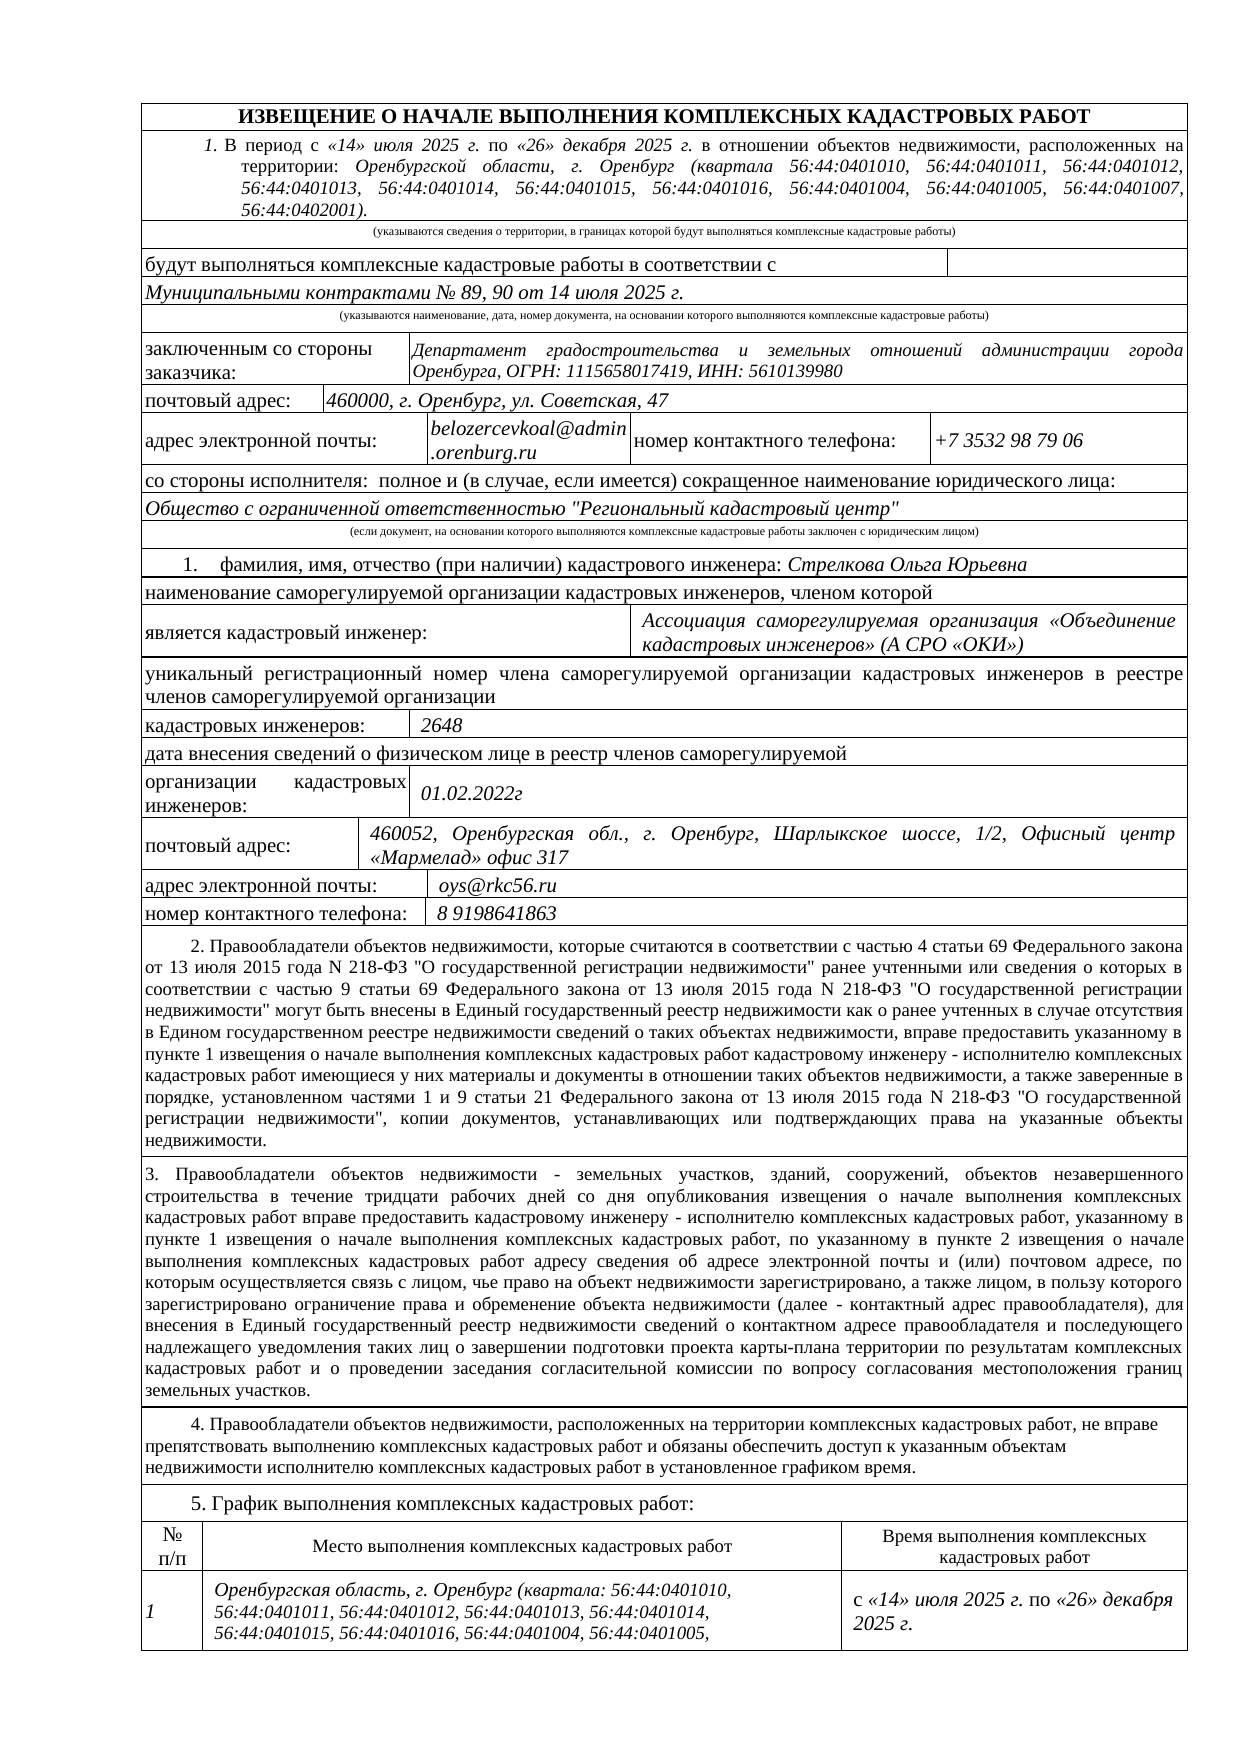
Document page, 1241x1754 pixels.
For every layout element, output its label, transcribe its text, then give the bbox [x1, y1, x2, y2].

table_cell адрес электронной почты: [142, 413, 427, 464]
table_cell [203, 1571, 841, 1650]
table_cell belozercevkoal@admin.orenburg.ru [428, 413, 630, 464]
table_cell В период с «14» июля 2025 г. по «26» декабря 2025 г. в отношении объектов недвижимости, расположенных на территории: Оренбургской области, г. Оренбург (квартала 56:44:0401010, 56:44:0401011, 56:44:0401012, 56:44:0401013, 56:44:0401014, 56:44:0401015, 56:44:0401016, 56:44:0401004, 56:44:0401005, 56:44:0401007, 56:44:0402001). [142, 131, 1187, 220]
table_cell номер контактного телефона: [142, 898, 425, 925]
table_cell организации кадастровых инженеров: [142, 766, 409, 817]
table_cell +7 3532 98 79 06 [931, 413, 1187, 464]
table_cell [948, 249, 1187, 276]
table_cell Муниципальными контрактами № 89, 90 от 14 июля 2025 г. [142, 277, 1187, 304]
table_cell 460000, г. Оренбург, ул. Советская, 47 [324, 385, 1187, 412]
table_header ИЗВЕЩЕНИЕ О НАЧАЛЕ ВЫПОЛНЕНИЯ КОМПЛЕКСНЫХ КАДАСТРОВЫХ РАБОТ [142, 104, 1187, 130]
table_cell будут выполняться комплексные кадастровые работы в соответствии с [142, 249, 947, 276]
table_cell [842, 1571, 1187, 1650]
table_cell наименование саморегулируемой организации кадастровых инженеров, членом которой [142, 578, 1187, 604]
table_cell 2. Правообладатели объектов недвижимости, которые считаются в соответствии с частью 4 статьи 69 Федерального закона от 13 июля 2015 года N 218-ФЗ "О государственной регистрации недвижимости" ранее учтенными или сведения о которых в соответствии с частью 9 статьи 69 Федерального закона от 13 июля 2015 года N 218-ФЗ "О государственной регистрации недвижимости" могут быть внесены в Единый государственный реестр недвижимости как о ранее учтенных в случае отсутствия в Едином государственном реестре недвижимости сведений о таких объектах недвижимости, вправе предоставить указанному в пункте 1 извещения о начале выполнения комплексных кадастровых работ кадастровому инженеру - исполнителю комплексных кадастровых работ имеющиеся у них материалы и документы в отношении таких объектов недвижимости, а также заверенные в порядке, установленном частями 1 и 9 статьи 21 Федерального закона от 13 июля 2015 года N 218-ФЗ "О государственной регистрации недвижимости", копии документов, устанавливающих или подтверждающих права на указанные объекты недвижимости. [142, 926, 1187, 1156]
table_cell Ассоциация саморегулируемая организация «Объединение кадастровых инженеров» (А СРО «ОКИ») [631, 605, 1187, 656]
table_cell (указываются сведения о территории, в границах которой будут выполняться комплексные кадастровые работы) [142, 221, 1187, 248]
table_cell Место выполнения комплексных кадастровых работ [203, 1522, 841, 1570]
table_cell Общество с ограниченной ответственностью "Региональный кадастровый центр" [142, 493, 1187, 520]
table_cell со стороны исполнителя: полное и (в случае, если имеется) сокращенное наименование юридического лица: [142, 465, 1187, 492]
table_cell является кадастровый инженер: [142, 605, 630, 656]
table_cell (указываются наименование, дата, номер документа, на основании которого выполняются комплексные кадастровые работы) [142, 305, 1187, 332]
table_cell 1 [142, 1571, 202, 1650]
table_cell oys@rkc56.ru [428, 870, 1187, 897]
table_cell 5. График выполнения комплексных кадастровых работ: [142, 1485, 1187, 1521]
table_cell 460052, Оренбургская обл., г. Оренбург, Шарлыкское шоссе, 1/2, Офисный центр «Мармелад» офис 317 [359, 818, 1187, 869]
table_cell номер контактного телефона: [631, 413, 930, 464]
table_cell (если документ, на основании которого выполняются комплексные кадастровые работы заключен с юридическим лицом) [142, 521, 1187, 548]
table_cell почтовый адрес: [142, 385, 323, 412]
table_cell фамилия, имя, отчество (при наличии) кадастрового инженера: Стрелкова Ольга Юрьевна [142, 549, 1187, 576]
table_cell кадастровых инженеров: [142, 710, 409, 737]
table_cell 2648 [410, 710, 1187, 737]
table_cell заключенным со стороны заказчика: [142, 333, 409, 384]
table_cell адрес электронной почты: [142, 870, 427, 897]
table_cell 8 9198641863 [426, 898, 1187, 925]
table_cell почтовый адрес: [142, 818, 358, 869]
table_cell Департамент градостроительства и земельных отношений администрации города Оренбурга, ОГРН: 1115658017419, ИНН: 5610139980 [410, 333, 1187, 384]
table_cell 01.02.2022г [410, 766, 1187, 817]
table_cell дата внесения сведений о физическом лице в реестр членов саморегулируемой [142, 738, 1187, 764]
table_cell Время выполнения комплексных кадастровых работ [842, 1522, 1187, 1570]
table_cell № п/п [142, 1522, 202, 1570]
table_cell 4. Правообладатели объектов недвижимости, расположенных на территории комплексных кадастровых работ, не вправе препятствовать выполнению комплексных кадастровых работ и обязаны обеспечить доступ к указанным объектам недвижимости исполнителю комплексных кадастровых работ в установленное графиком время. [142, 1408, 1187, 1484]
table_cell 3. Правообладатели объектов недвижимости - земельных участков, зданий, сооружений, объектов незавершенного строительства в течение тридцати рабочих дней со дня опубликования извещения о начале выполнения комплексных кадастровых работ вправе предоставить кадастровому инженеру - исполнителю комплексных кадастровых работ, указанному в пункте 1 извещения о начале выполнения комплексных кадастровых работ, по указанному в пункте 2 извещения о начале выполнения комплексных кадастровых работ адресу сведения об адресе электронной почты и (или) почтовом адресе, по которым осуществляется связь с лицом, чье право на объект недвижимости зарегистрировано, а также лицом, в пользу которого зарегистрировано ограничение права и обременение объекта недвижимости (далее - контактный адрес правообладателя), для внесения в Единый государственный реестр недвижимости сведений о контактном адресе правообладателя и последующего надлежащего уведомления таких лиц о завершении подготовки проекта карты-плана территории по результатам комплексных кадастровых работ и о проведении заседания согласительной комиссии по вопросу согласования местоположения границ земельных участков. [142, 1157, 1187, 1406]
table_cell уникальный регистрационный номер члена саморегулируемой организации кадастровых инженеров в реестре членов саморегулируемой организации [142, 658, 1187, 708]
